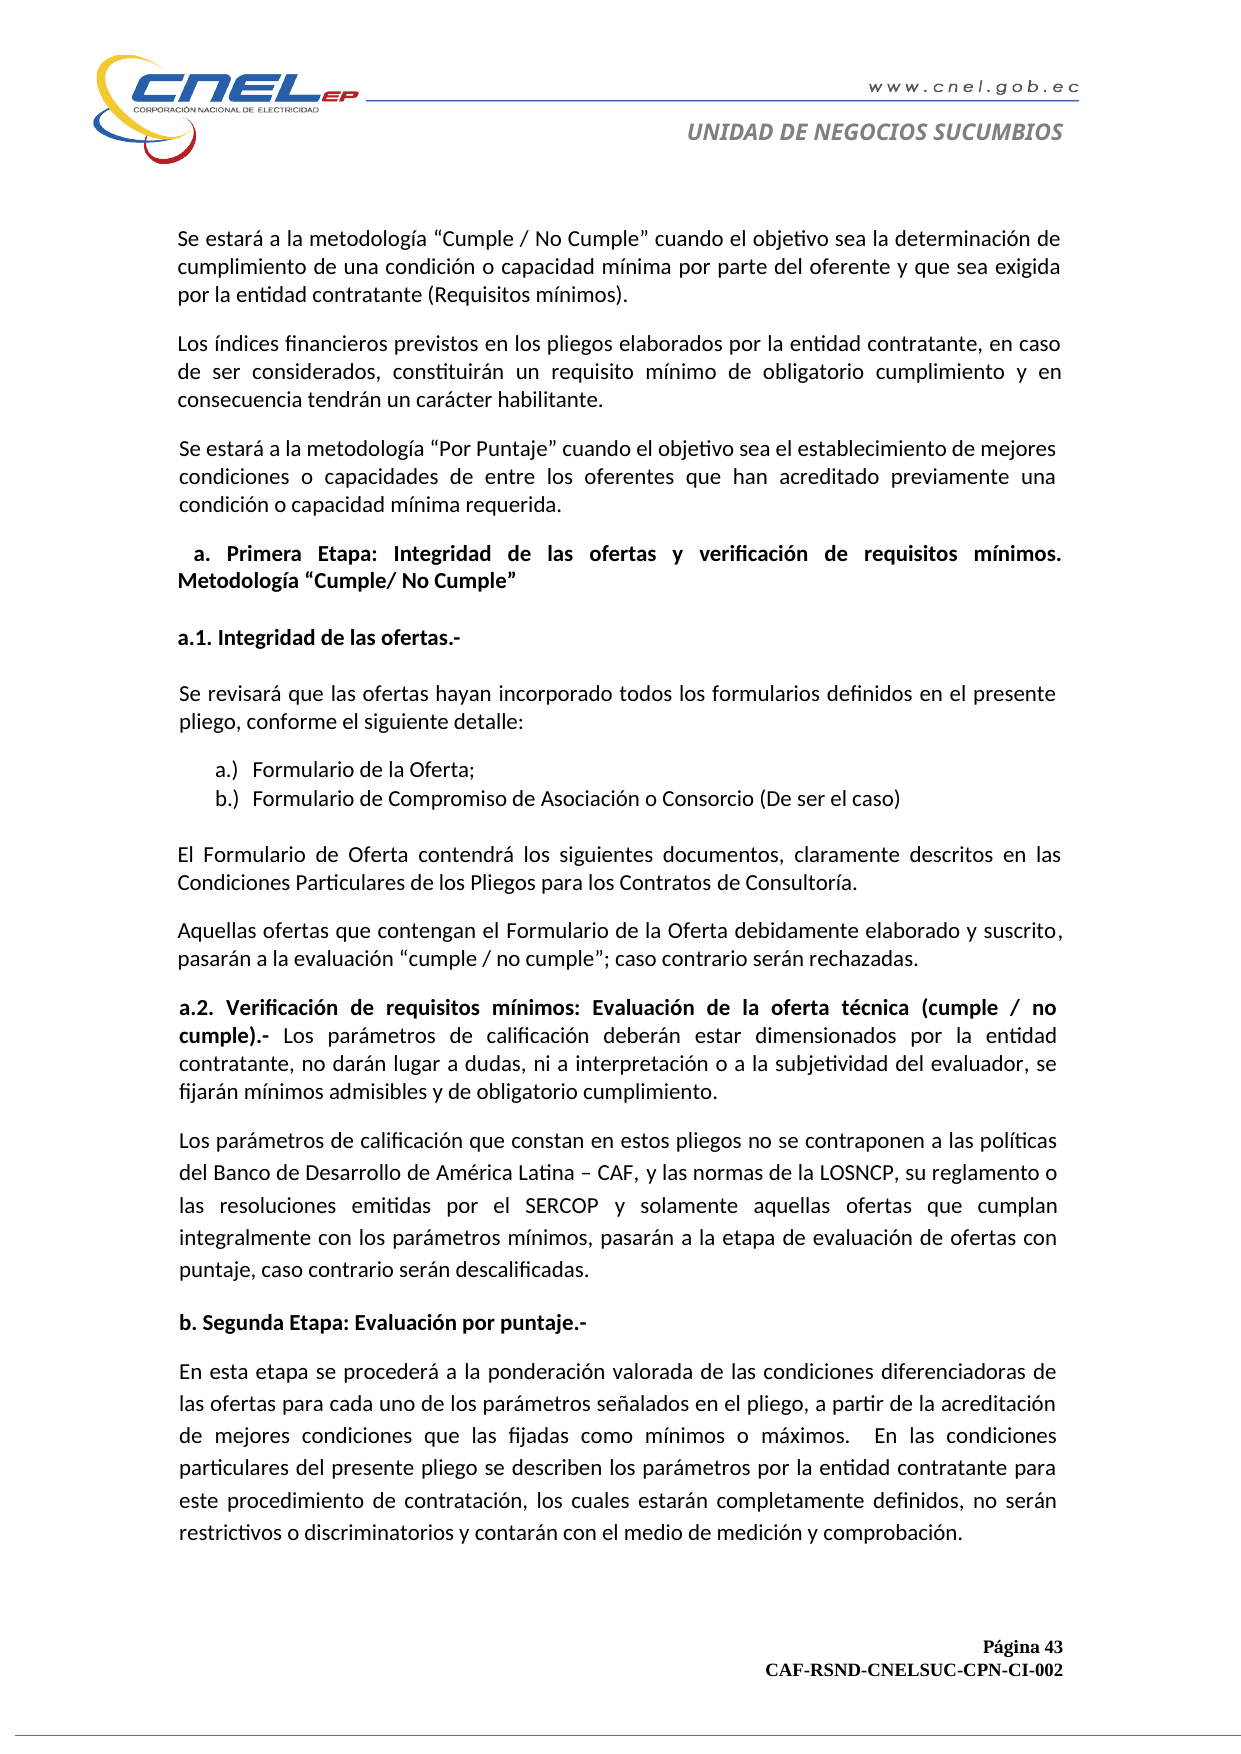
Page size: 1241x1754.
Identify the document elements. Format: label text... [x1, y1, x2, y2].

text Se estará a la metodología “Por Puntaje” cuando el objetivo sea el establecimiento de mejores condiciones o capacidades de entre los oferentes que han acreditado previamente una condición o capacidad mínima requerida. [179, 434, 1058, 518]
list Formulario de la Oferta; [215, 756, 1063, 784]
picture [93, 55, 1084, 164]
text Se revisará que las ofertas hayan incorporado todos los formularios definidos en el presente pliego, conforme el siguiente detalle: [179, 679, 1058, 735]
text Aquellas ofertas que contengan el Formulario de la Oferta debidamente elaborado y suscrito, pasarán a la evaluación “cumple / no cumple”; caso contrario serán rechazadas. [177, 917, 1063, 973]
text Se estará a la metodología “Cumple / No Cumple” cuando el objetivo sea la determinación de cumplimiento de una condición o capacidad mínima por parte del oferente y que sea exigida por la entidad contratante (Requisitos mínimos). [177, 224, 1063, 308]
text a.1. Integridad de las ofertas.- [177, 623, 1063, 651]
text El Formulario de Oferta contendrá los siguientes documentos, claramente descritos en las Condiciones Particulares de los Pliegos para los Contratos de Consultoría. [177, 840, 1063, 896]
list Formulario de Compromiso de Asociación o Consorcio (De ser el caso) [215, 784, 1063, 812]
text Los índices financieros previstos en los pliegos elaborados por la entidad contratante, en caso de ser considerados, constituirán un requisito mínimo de obligatorio cumplimiento y en consecuencia tendrán un carácter habilitante. [177, 329, 1063, 413]
text a.2. Verificación de requisitos mínimos: Evaluación de la oferta técnica (cumple / no cumple).- Los parámetros de calificación deberán estar dimensionados por la entidad contratante, no darán lugar a dudas, ni a interpretación o a la subjetividad del evaluador, se fijarán mínimos admisibles y de obligatorio cumplimiento. [179, 993, 1058, 1106]
text a. Primera Etapa: Integridad de las ofertas y verificación de requisitos mínimos. Metodología “Cumple/ No Cumple” [177, 539, 1063, 595]
text En esta etapa se procederá a la ponderación valorada de las condiciones diferenciadoras de las ofertas para cada uno de los parámetros señalados en el pliego, a partir de la acreditación de mejores condiciones que las fijadas como mínimos o máximos. En las condiciones particulares del presente pliego se describen los parámetros por la entidad contratante para este procedimiento de contratación, los cuales estarán completamente definidos, no serán restrictivos o discriminatorios y contarán con el medio de medición y comprobación. [179, 1357, 1058, 1546]
text Los parámetros de calificación que constan en estos pliegos no se contraponen a las políticas del Banco de Desarrollo de América Latina – CAF, y las normas de la LOSNCP, su reglamento o las resoluciones emitidas por el SERCOP y solamente aquellas ofertas que cumplan integralmente con los parámetros mínimos, pasarán a la etapa de evaluación de ofertas con puntaje, caso contrario serán descalificadas. [179, 1126, 1058, 1283]
text b. Segunda Etapa: Evaluación por puntaje.- [179, 1308, 1058, 1336]
